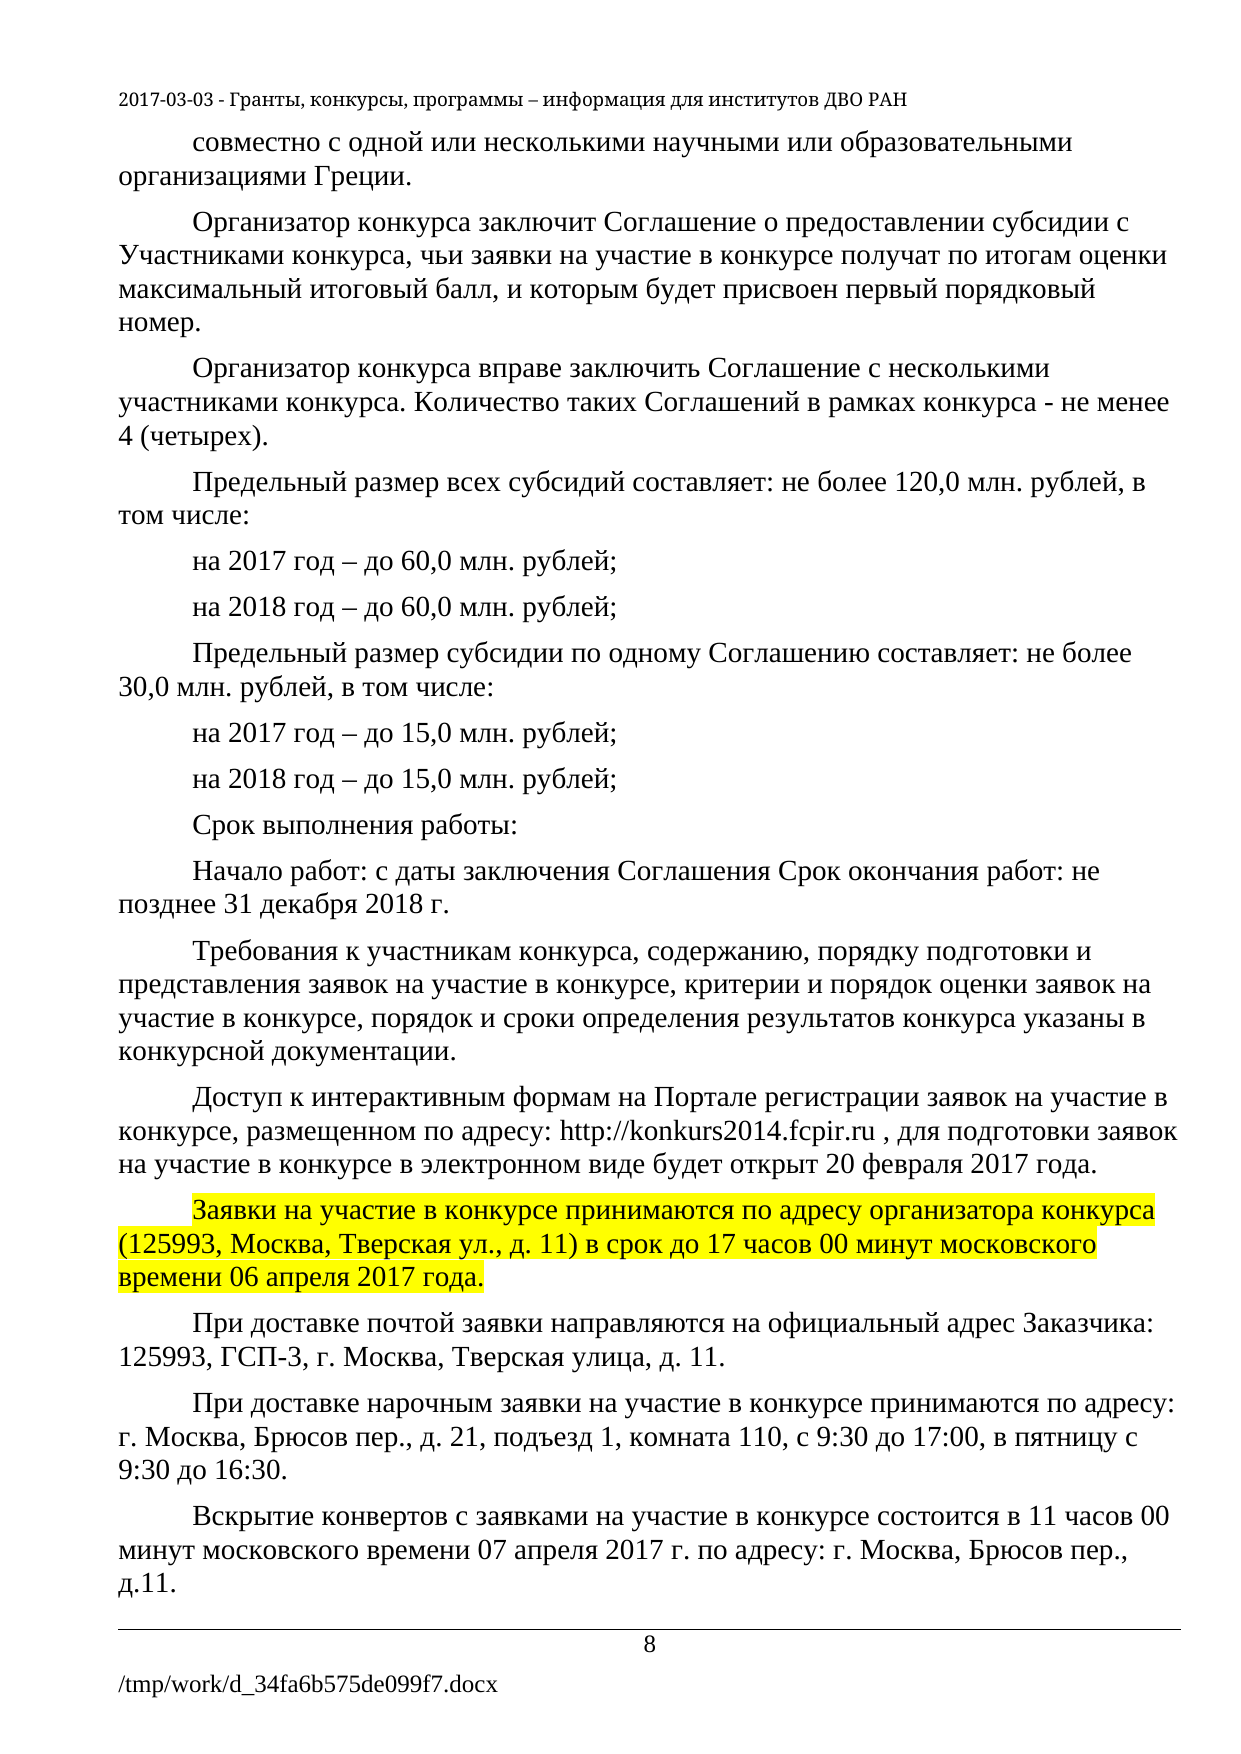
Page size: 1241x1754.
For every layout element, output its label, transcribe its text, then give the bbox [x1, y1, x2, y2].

text При доставке почтой заявки направляются на официальный адрес Заказчика: 125993, ГСП-3, г. Москва, Тверская улица, д. 11. [118, 1306, 1181, 1373]
text Доступ к интерактивным формам на Портале регистрации заявок на участие в конкурсе, размещенном по адресу: http://konkurs2014.fcpir.ru , для подготовки заявок на участие в конкурсе в электронном виде будет открыт 20 февраля 2017 года. [118, 1079, 1181, 1180]
text на 2017 год – до 15,0 млн. рублей; [118, 715, 1181, 748]
text Начало работ: с даты заключения Соглашения Срок окончания работ: не позднее 31 декабря 2018 г. [118, 853, 1181, 920]
text При доставке нарочным заявки на участие в конкурсе принимаются по адресу: г. Москва, Брюсов пер., д. 21, подъезд 1, комната 110, с 9:30 до 17:00, в пятницу с 9:30 до 16:30. [118, 1385, 1181, 1486]
text на 2018 год – до 15,0 млн. рублей; [118, 761, 1181, 794]
text Требования к участникам конкурса, содержанию, порядку подготовки и представления заявок на участие в конкурсе, критерии и порядок оценки заявок на участие в конкурсе, порядок и сроки определения результатов конкурса указаны в конкурсной документации. [118, 933, 1181, 1067]
text Предельный размер всех субсидий составляет: не более 120,0 млн. рублей, в том числе: [118, 464, 1181, 531]
text на 2017 год – до 60,0 млн. рублей; [118, 543, 1181, 577]
text Вскрытие конвертов с заявками на участие в конкурсе состоится в 11 часов 00 минут московского времени 07 апреля 2017 г. по адресу: г. Москва, Брюсов пер., д.11. [118, 1498, 1181, 1599]
text Заявки на участие в конкурсе принимаются по адресу организатора конкурса (125993, Москва, Тверская ул., д. 11) в срок до 17 часов 00 минут московского времени 06 апреля 2017 года. [118, 1192, 1181, 1293]
text на 2018 год – до 60,0 млн. рублей; [118, 589, 1181, 623]
text Организатор конкурса вправе заключить Соглашение с несколькими участниками конкурса. Количество таких Соглашений в рамках конкурса - не менее 4 (четырех). [118, 351, 1181, 451]
text Организатор конкурса заключит Соглашение о предоставлении субсидии с Участниками конкурса, чьи заявки на участие в конкурсе получат по итогам оценки максимальный итоговый балл, и которым будет присвоен первый порядковый номер. [118, 204, 1181, 338]
text совместно с одной или несколькими научными или образовательными организациями Греции. [118, 124, 1181, 191]
text Предельный размер субсидии по одному Соглашению составляет: не более 30,0 млн. рублей, в том числе: [118, 635, 1181, 702]
text Срок выполнения работы: [118, 807, 1181, 841]
